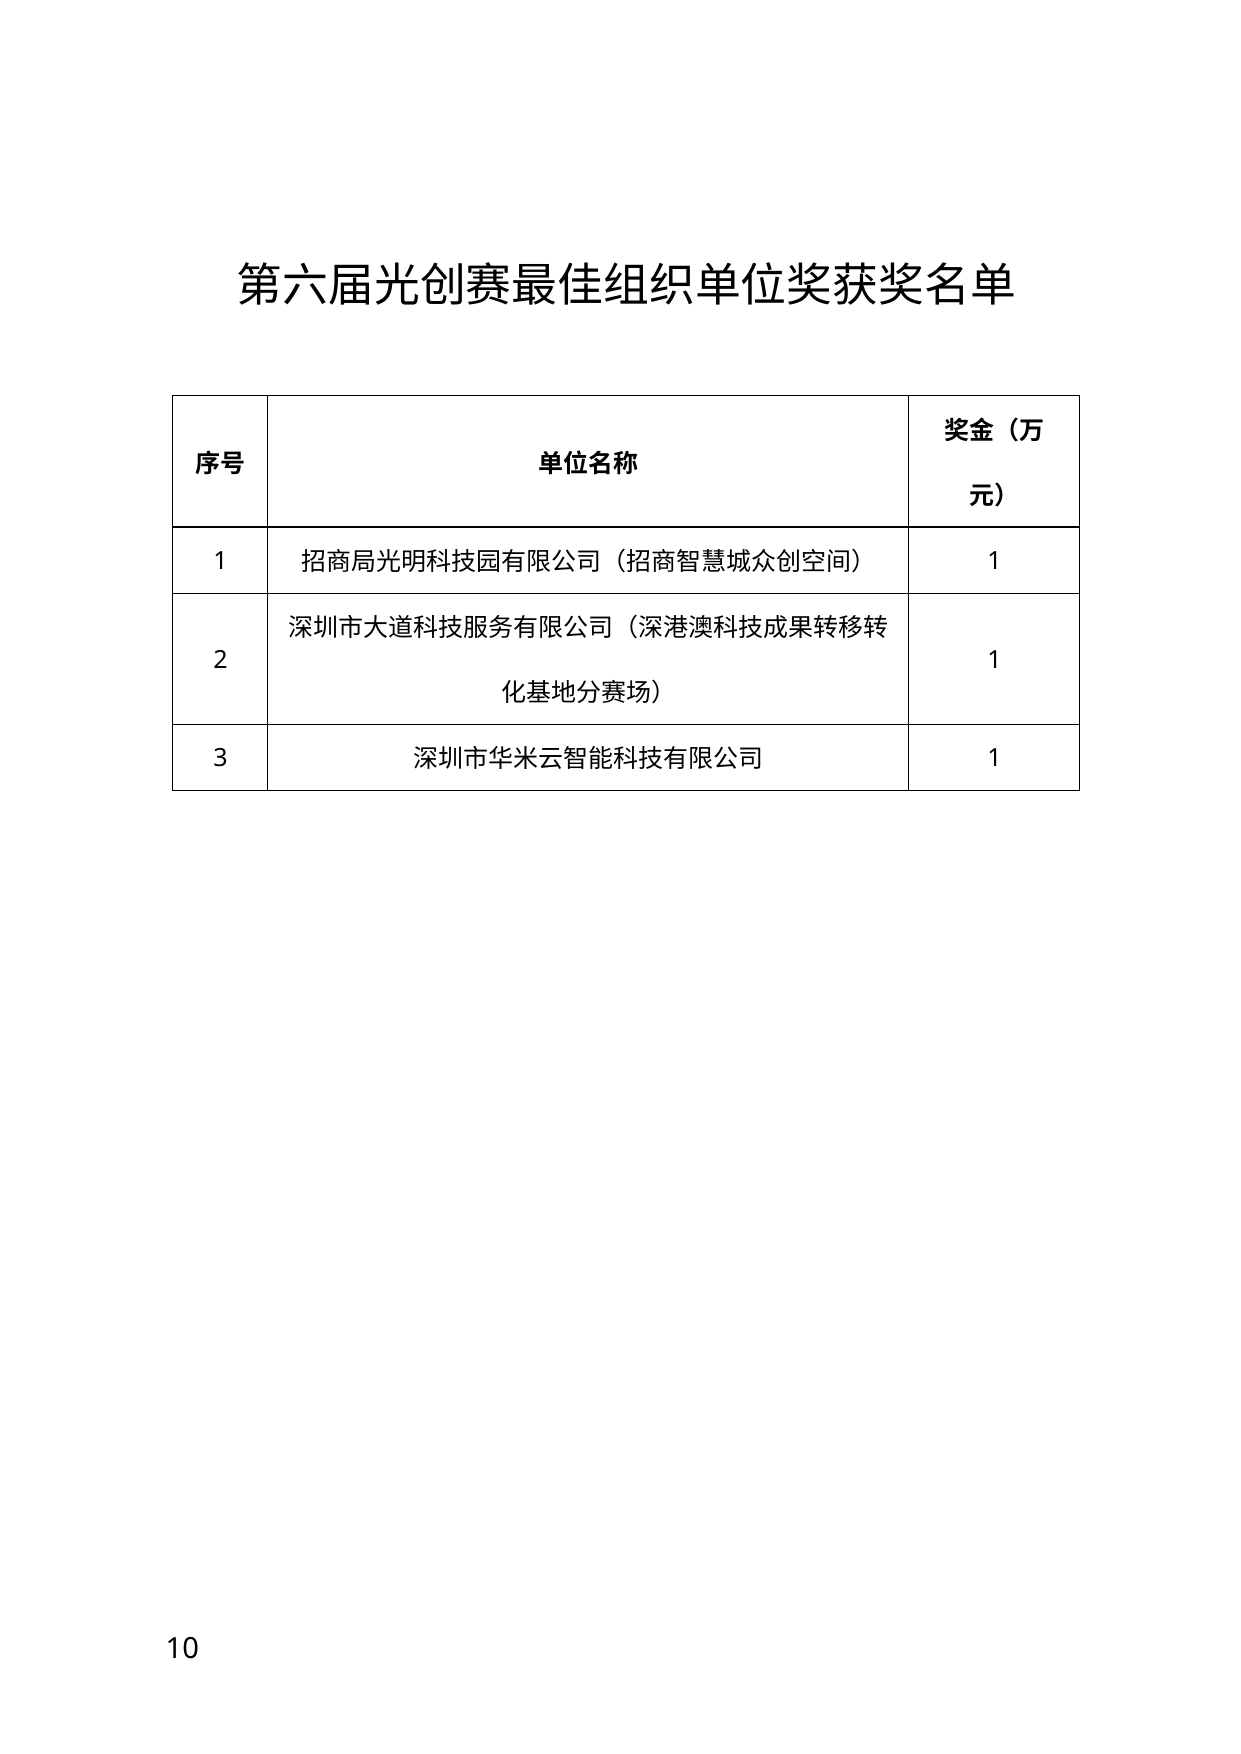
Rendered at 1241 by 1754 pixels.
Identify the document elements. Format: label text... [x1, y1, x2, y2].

table_cell 2 [173, 594, 267, 723]
table_header 单位名称 [268, 396, 908, 526]
table_cell 3 [173, 725, 267, 789]
table_cell 深圳市华米云智能科技有限公司 [268, 725, 908, 789]
text 第六届光创赛最佳组织单位奖获奖名单 [165, 233, 1087, 330]
table_cell 1 [909, 528, 1079, 592]
table_cell 1 [909, 594, 1079, 723]
table_cell 招商局光明科技园有限公司（招商智慧城众创空间） [268, 528, 908, 592]
table_cell 深圳市大道科技服务有限公司（深港澳科技成果转移转化基地分赛场） [268, 594, 908, 723]
table_header 奖金（万元） [909, 396, 1079, 526]
table_cell 1 [173, 528, 267, 592]
table_cell 1 [909, 725, 1079, 789]
table_header 序号 [173, 396, 267, 526]
